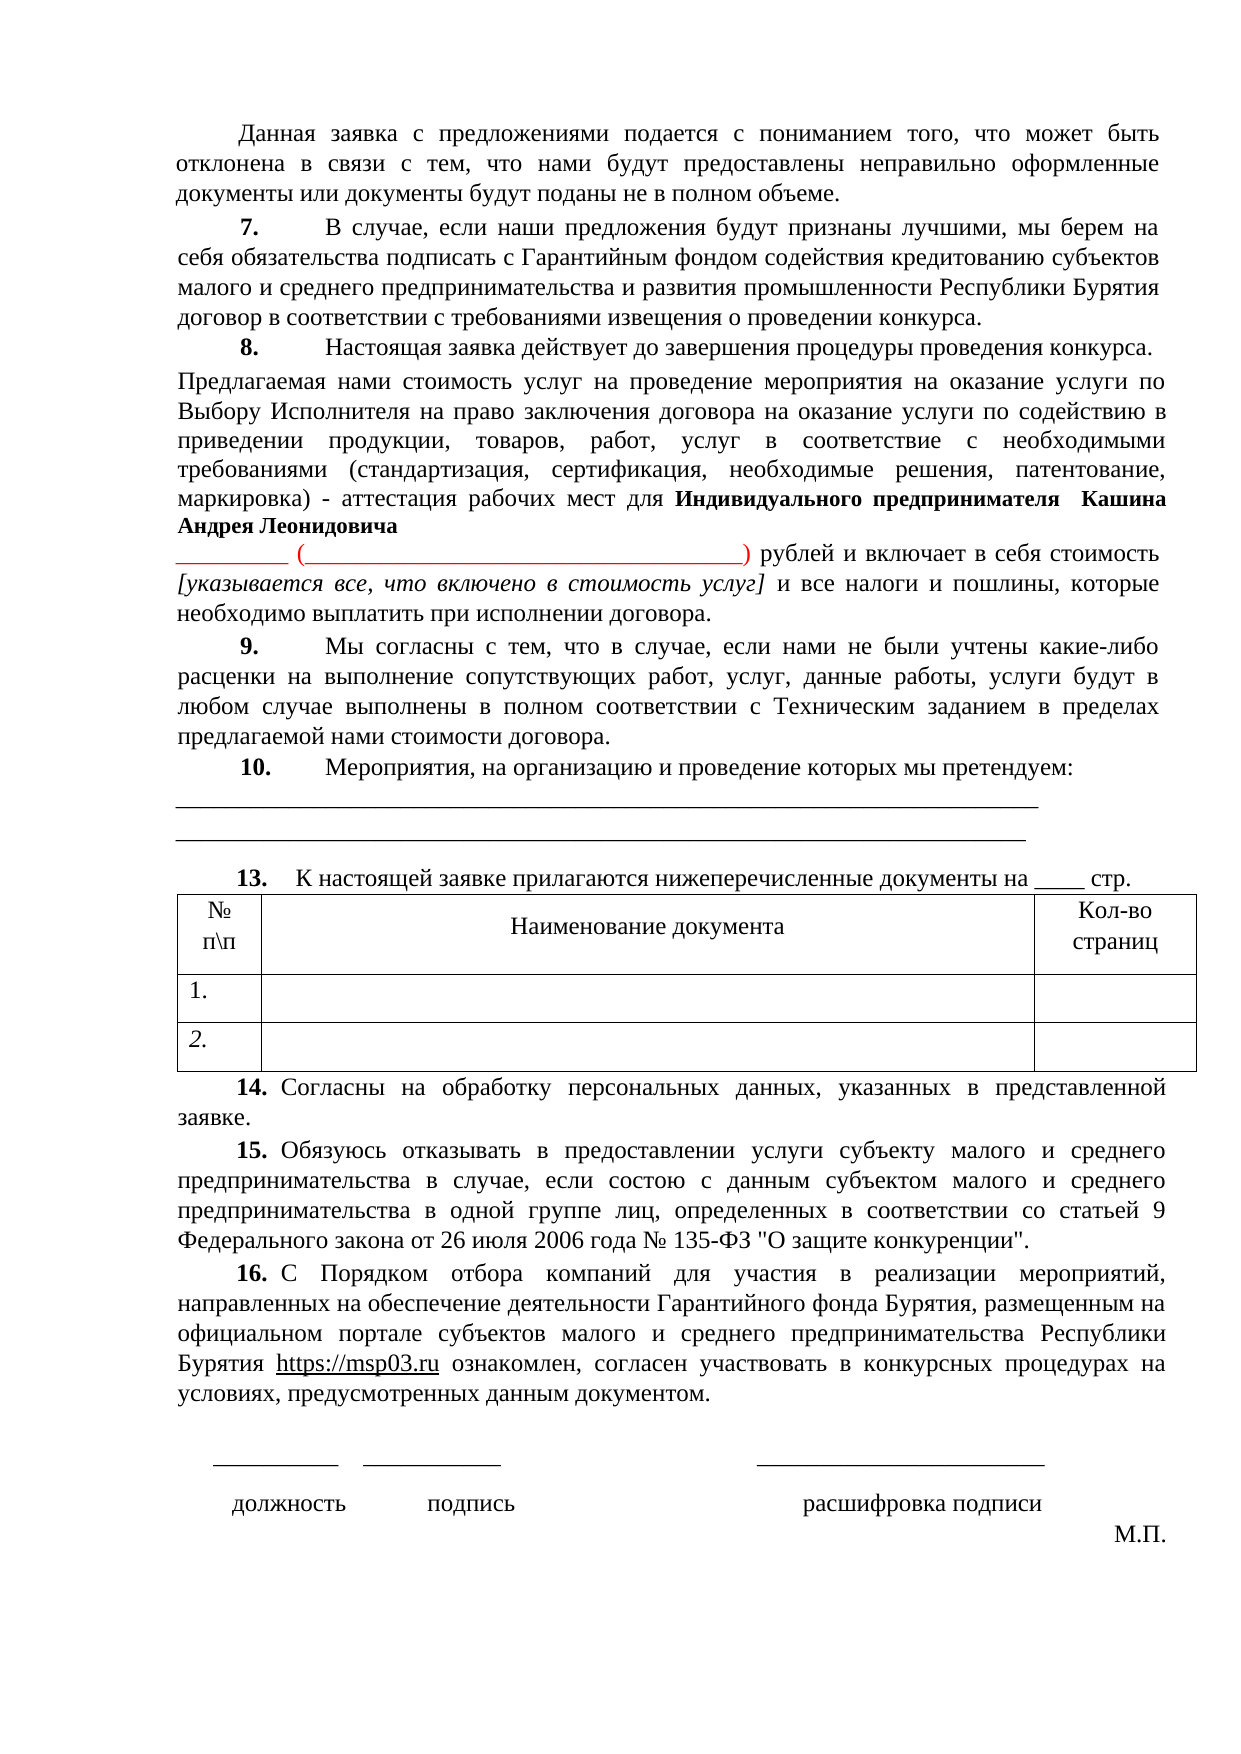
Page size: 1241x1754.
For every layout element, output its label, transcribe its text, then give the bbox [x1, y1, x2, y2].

list Настоящая заявка действует до завершения процедуры проведения конкурса. [177, 332, 1160, 361]
table_header № п\п [178, 895, 261, 973]
list Мы согласны с тем, что в случае, если нами не были учтены какие-либо расценки на выполнение сопутствующих работ, услуг, данные работы, услуги будут в любом случае выполнены в полном соответствии с Техническим заданием в пределах предлагаемой нами стоимости договора. [177, 631, 1160, 750]
table_header Наименование документа [262, 895, 1034, 973]
table_cell 1. [178, 975, 261, 1022]
list В случае, если наши предложения будут признаны лучшими, мы берем на себя обязательства подписать с Гарантийным фондом содействия кредитованию субъектов малого и среднего предпринимательства и развития промышленности Республики Бурятия договор в соответствии с требованиями извещения о проведении конкурса. [177, 212, 1160, 331]
table_cell 2. [178, 1023, 261, 1071]
list Согласны на обработку персональных данных, указанных в представленной заявке. [177, 1072, 1167, 1131]
text _____________________________________________________________________ [176, 782, 1167, 811]
table_cell [262, 975, 1034, 1022]
list К настоящей заявке прилагаются нижеперечисленные документы на ____ стр. [236, 863, 1160, 891]
table_header Кол-во страниц [1035, 895, 1196, 973]
list Мероприятия, на организацию и проведение которых мы претендуем: [177, 752, 1160, 781]
text _________ (___________________________________) рублей и включает в себя стоимость [указывается все, что включено в стоимость услуг] и все налоги и пошлины, которые необходимо выплатить при исполнении договора. [176, 538, 1160, 627]
table_cell [1035, 975, 1196, 1022]
table_cell [1035, 1023, 1196, 1071]
list С Порядком отбора компаний для участия в реализации мероприятий, направленных на обеспечение деятельности Гарантийного фонда Бурятия, размещенным на официальном портале субъектов малого и среднего предпринимательства Республики Бурятия https://msp03.ru ознакомлен, согласен участвовать в конкурсных процедурах на условиях, предусмотренных данным документом. [177, 1258, 1167, 1407]
text ____________________________________________________________________ [176, 815, 1160, 844]
list Обязуюсь отказывать в предоставлении услуги субъекту малого и среднего предпринимательства в случае, если состою с данным субъектом малого и среднего предпринимательства в одной группе лиц, определенных в соответствии со статьей 9 Федерального закона от 26 июля 2006 года № 135-ФЗ "О защите конкуренции". [177, 1135, 1167, 1254]
text Данная заявка с предложениями подается с пониманием того, что может быть отклонена в связи с тем, что нами будут предоставлены неправильно оформленные документы или документы будут поданы не в полном объеме. [176, 118, 1160, 207]
text должность подпись расшифровка подписи [176, 1488, 1119, 1517]
text М.П. [177, 1519, 1167, 1547]
text Предлагаемая нами стоимость услуг на проведение мероприятия на оказание услуги по Выбору Исполнителя на право заключения договора на оказание услуги по содействию в приведении продукции, товаров, работ, услуг в соответствие с необходимыми требованиями (стандартизация, сертификация, необходимые решения, патентование, маркировка) - аттестация рабочих мест для Индивидуального предпринимателя Кашина Андрея Леонидовича [177, 366, 1167, 538]
table_cell [262, 1023, 1034, 1071]
text __________ ___________ _______________________ [176, 1440, 1160, 1469]
